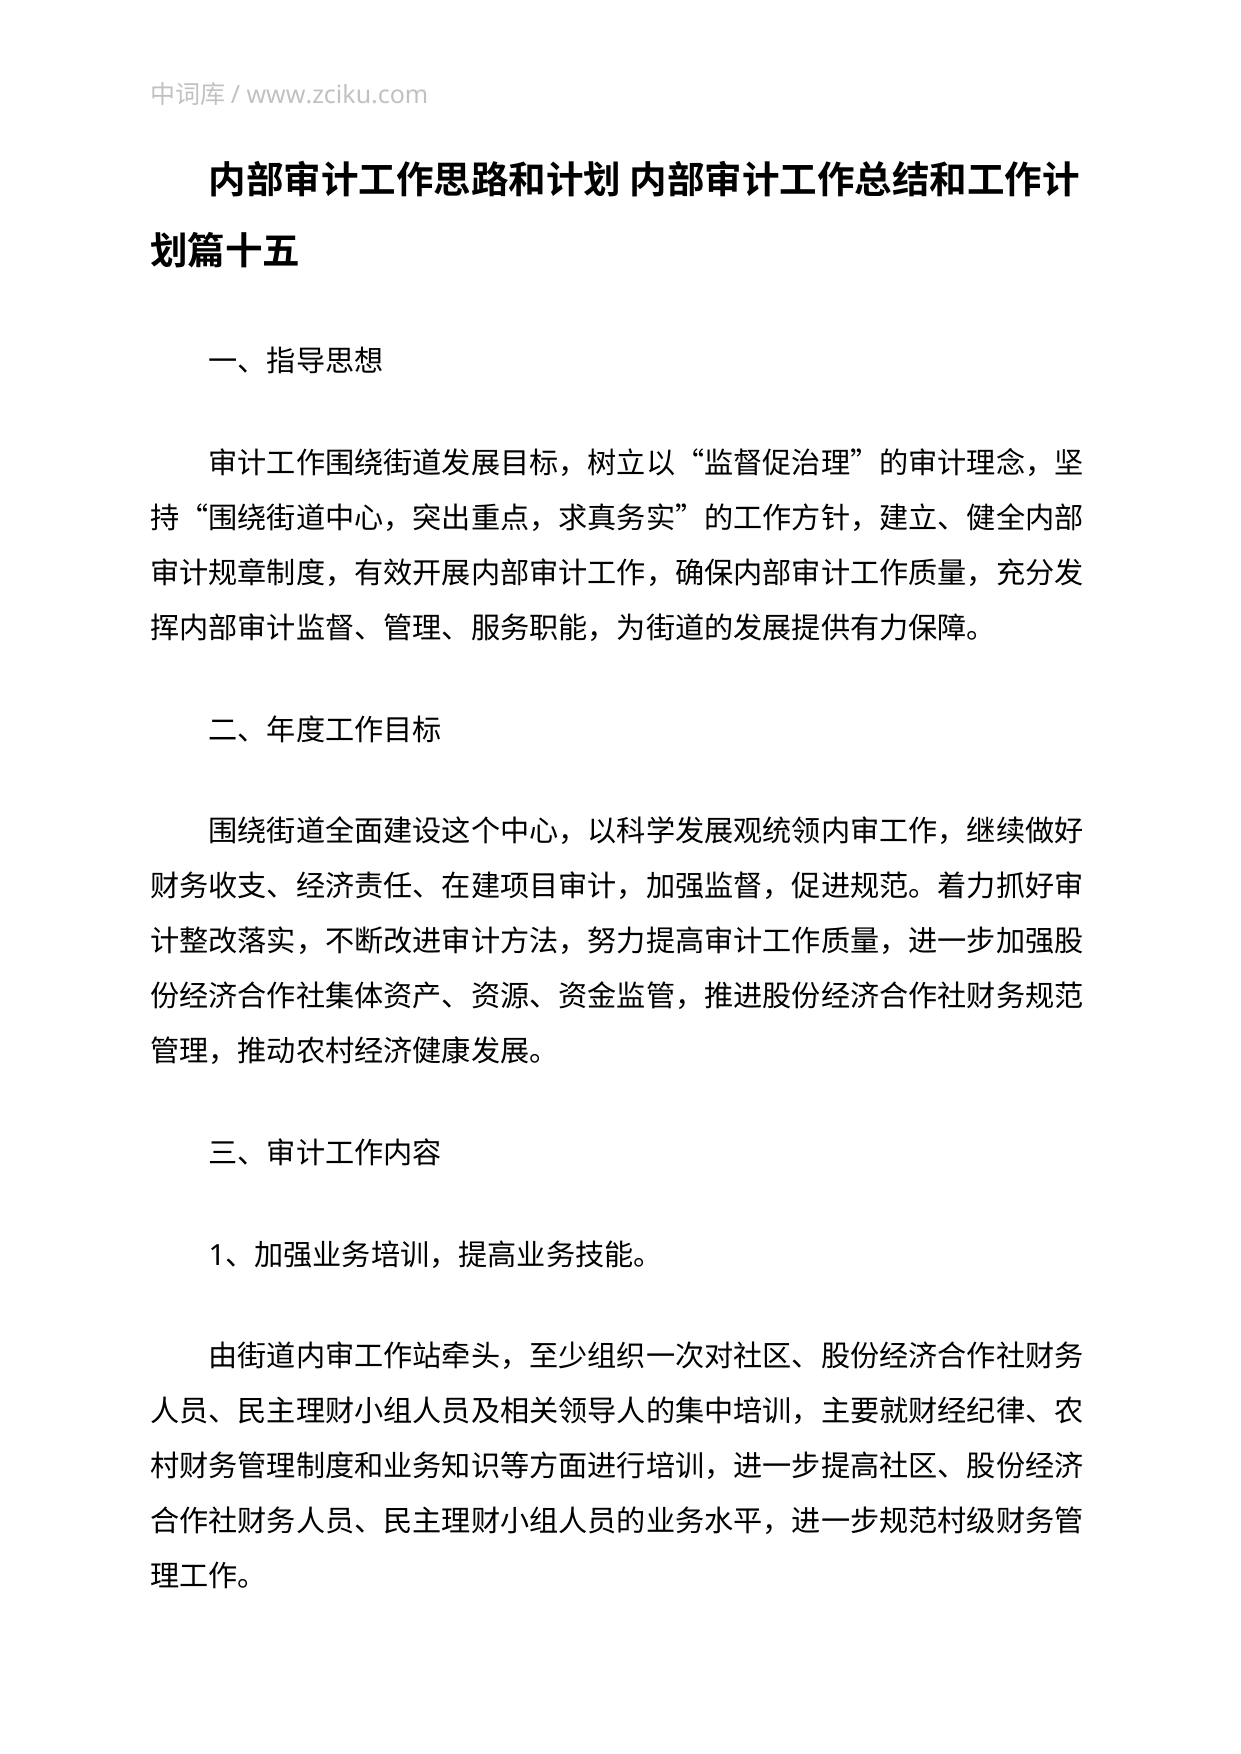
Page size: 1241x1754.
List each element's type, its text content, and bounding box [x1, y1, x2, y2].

text 围绕街道全面建设这个中心，以科学发展观统领内审工作，继续做好财务收支、经济责任、在建项目审计，加强监督，促进规范。着力抓好审计整改落实，不断改进审计方法，努力提高审计工作质量，进一步加强股份经济合作社集体资产、资源、资金监管，推进股份经济合作社财务规范管理，推动农村经济健康发展。 [150, 808, 1090, 1070]
text 内部审计工作思路和计划 内部审计工作总结和工作计划篇十五 [150, 150, 1090, 275]
text 三、审计工作内容 [150, 1129, 1090, 1172]
text 由街道内审工作站牵头，至少组织一次对社区、股份经济合作社财务人员、民主理财小组人员及相关领导人的集中培训，主要就财经纪律、农村财务管理制度和业务知识等方面进行培训，进一步提高社区、股份经济合作社财务人员、民主理财小组人员的业务水平，进一步规范村级财务管理工作。 [150, 1333, 1090, 1595]
text 审计工作围绕街道发展目标，树立以“监督促治理”的审计理念，坚持“围绕街道中心，突出重点，求真务实”的工作方针，建立、健全内部审计规章制度，有效开展内部审计工作，确保内部审计工作质量，充分发挥内部审计监督、管理、服务职能，为街道的发展提供有力保障。 [150, 440, 1090, 647]
text 一、指导思想 [150, 338, 1090, 380]
text 1、加强业务培训，提高业务技能。 [150, 1231, 1090, 1273]
text 二、年度工作目标 [150, 706, 1090, 748]
